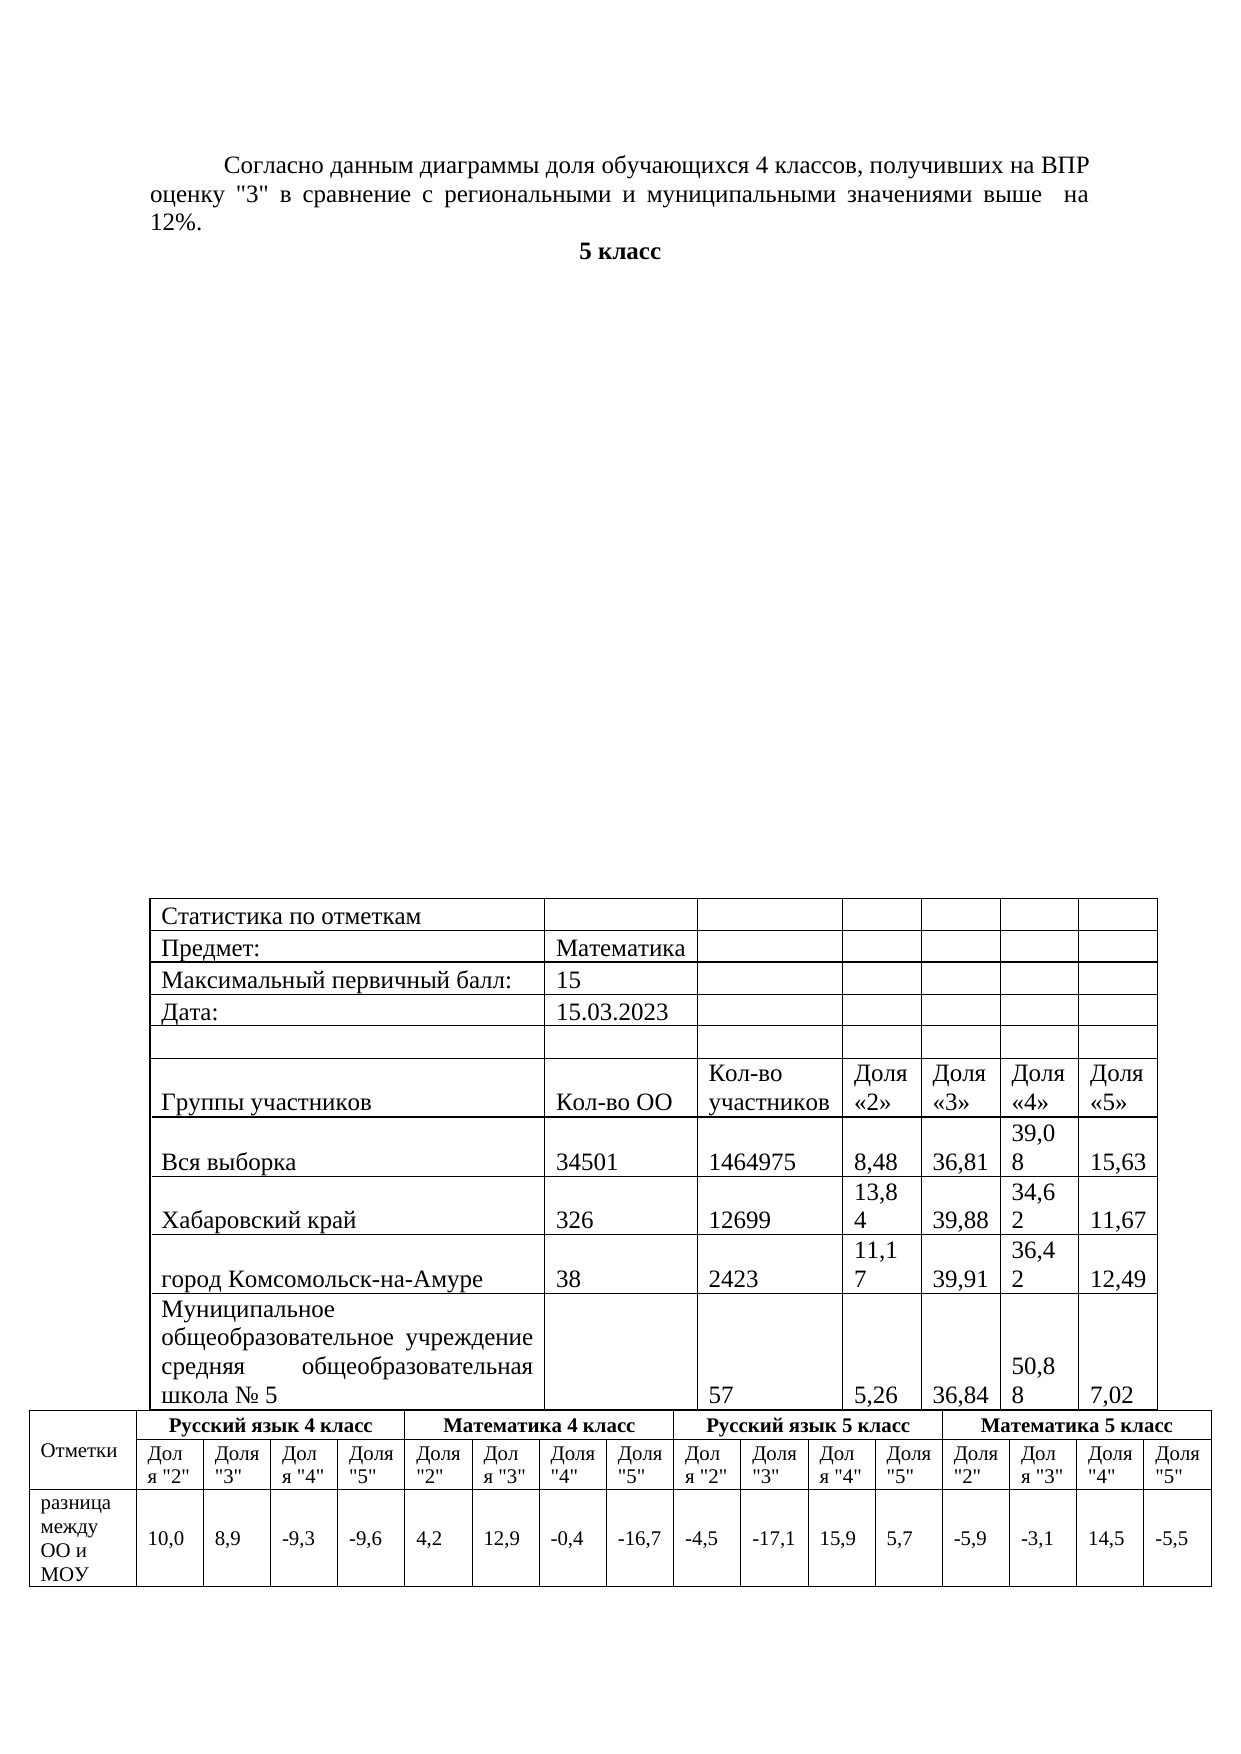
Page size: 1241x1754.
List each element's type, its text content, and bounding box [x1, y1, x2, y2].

table_cell разница между ОО и МОУ [30, 1490, 136, 1586]
table_cell 1464975 [698, 1118, 842, 1176]
table_cell [1079, 995, 1157, 1025]
table_cell 39,88 [922, 1177, 1000, 1234]
table_cell Доля "3" [741, 1440, 808, 1488]
table_cell 15.03.2023 [545, 995, 697, 1025]
table_header [1001, 899, 1078, 929]
table_cell [922, 963, 1000, 993]
table_cell -0,4 [540, 1490, 606, 1586]
table_cell 326 [545, 1177, 697, 1234]
table_cell 34,62 [1001, 1177, 1078, 1234]
table_cell 8,9 [204, 1490, 270, 1586]
table_header Математика 4 класс [405, 1411, 673, 1439]
table_cell Доля «3» [922, 1059, 1000, 1116]
table_cell [843, 963, 921, 993]
table_cell [1079, 963, 1157, 993]
table_cell [843, 1026, 921, 1057]
table_cell 14,5 [1077, 1490, 1143, 1586]
table_cell Муниципальное общеобразовательное учреждение средняя общеобразовательная школа № 5 [151, 1294, 544, 1409]
table_cell 4,2 [405, 1490, 472, 1586]
table_cell [922, 1026, 1000, 1057]
text Согласно данным диаграммы доля обучающихся 4 классов, получивших на ВПР оценку "3" в сравнение с региональными и муниципальными значениями выше на 12%. [150, 150, 1090, 236]
table_cell 34501 [545, 1118, 697, 1176]
table_cell -17,1 [741, 1490, 808, 1586]
table_cell Доля «4» [1001, 1059, 1078, 1116]
table_cell 57 [698, 1294, 842, 1409]
table_cell 12699 [698, 1177, 842, 1234]
table_header [843, 899, 921, 929]
table_cell Кол-во ОО [545, 1059, 697, 1116]
table_cell [151, 1026, 544, 1057]
table_cell -9,6 [338, 1490, 404, 1586]
table_cell Доля "5" [607, 1440, 673, 1488]
table_cell [545, 1026, 697, 1057]
table_cell Кол-во участников [698, 1059, 842, 1116]
table_cell 8,48 [843, 1118, 921, 1176]
table_cell город Комсомольск-на-Амуре [151, 1235, 544, 1293]
table_cell Доля "5" [876, 1440, 942, 1488]
table_cell -5,9 [943, 1490, 1009, 1586]
table_header [922, 899, 1000, 929]
table_header Русский язык 4 класс [137, 1411, 404, 1439]
table_cell 5,26 [843, 1294, 921, 1409]
table_cell [545, 1294, 697, 1409]
table_cell Максимальный первичный балл: [151, 963, 544, 993]
table_cell Доля "3" [204, 1440, 270, 1488]
table_header [698, 899, 842, 929]
table_cell [698, 1026, 842, 1057]
table_cell [1079, 1026, 1157, 1057]
text 5 класс [150, 236, 1090, 265]
table_header Отметки [30, 1411, 136, 1488]
table_cell Доля "2" [674, 1440, 740, 1488]
table_cell 36,42 [1001, 1235, 1078, 1293]
table_cell -9,3 [271, 1490, 337, 1586]
table_cell Доля "5" [1144, 1440, 1211, 1488]
table_cell 38 [545, 1235, 697, 1293]
table_cell Доля "3" [473, 1440, 539, 1488]
table_cell Доля «5» [1079, 1059, 1157, 1116]
table_cell Доля "4" [271, 1440, 337, 1488]
table_cell Доля "4" [1077, 1440, 1143, 1488]
table_cell 50,88 [1001, 1294, 1078, 1409]
table_cell [1001, 931, 1078, 961]
table_header Статистика по отметкам [151, 899, 544, 929]
table_cell Хабаровский край [151, 1177, 544, 1234]
table_cell Доля "4" [540, 1440, 606, 1488]
table_cell 39,91 [922, 1235, 1000, 1293]
table_cell [922, 931, 1000, 961]
table_cell 11,67 [1079, 1177, 1157, 1234]
table_cell Предмет: [151, 931, 544, 961]
table_cell Доля "4" [809, 1440, 875, 1488]
table_cell [1001, 963, 1078, 993]
table_cell 5,7 [876, 1490, 942, 1586]
table_cell 13,84 [843, 1177, 921, 1234]
table_cell -5,5 [1144, 1490, 1211, 1586]
table_header [1079, 899, 1157, 929]
table_cell [843, 995, 921, 1025]
table_cell Доля "3" [1010, 1440, 1076, 1488]
table_cell 15,63 [1079, 1118, 1157, 1176]
table_cell [1079, 931, 1157, 961]
table_cell Доля "2" [943, 1440, 1009, 1488]
table_cell -4,5 [674, 1490, 740, 1586]
table_cell 36,84 [922, 1294, 1000, 1409]
table_cell [698, 995, 842, 1025]
table_cell 36,81 [922, 1118, 1000, 1176]
table_cell Доля "5" [338, 1440, 404, 1488]
table_cell Доля "2" [405, 1440, 472, 1488]
table_cell -3,1 [1010, 1490, 1076, 1586]
table_cell [1001, 1026, 1078, 1057]
table_cell 39,08 [1001, 1118, 1078, 1176]
table_cell [1001, 995, 1078, 1025]
table_cell Группы участников [151, 1059, 544, 1116]
table_cell Математика [545, 931, 697, 961]
table_header Русский язык 5 класс [674, 1411, 942, 1439]
table_cell Доля «2» [843, 1059, 921, 1116]
table_cell 15 [545, 963, 697, 993]
table_cell [698, 963, 842, 993]
table_header [545, 899, 697, 929]
table_cell -16,7 [607, 1490, 673, 1586]
table_cell Дата: [151, 995, 544, 1025]
table_cell 12,9 [473, 1490, 539, 1586]
table_cell 2423 [698, 1235, 842, 1293]
table_cell Вся выборка [151, 1117, 544, 1176]
table_cell 10,0 [137, 1490, 203, 1586]
table_cell 11,17 [843, 1235, 921, 1293]
table_header Математика 5 класс [943, 1411, 1211, 1439]
table_cell [922, 995, 1000, 1025]
table_cell [843, 931, 921, 961]
table_cell Доля "2" [137, 1440, 203, 1488]
table_cell 12,49 [1079, 1235, 1157, 1293]
table_cell 15,9 [809, 1490, 875, 1586]
table_cell [698, 931, 842, 961]
table_cell 7,02 [1079, 1294, 1157, 1409]
